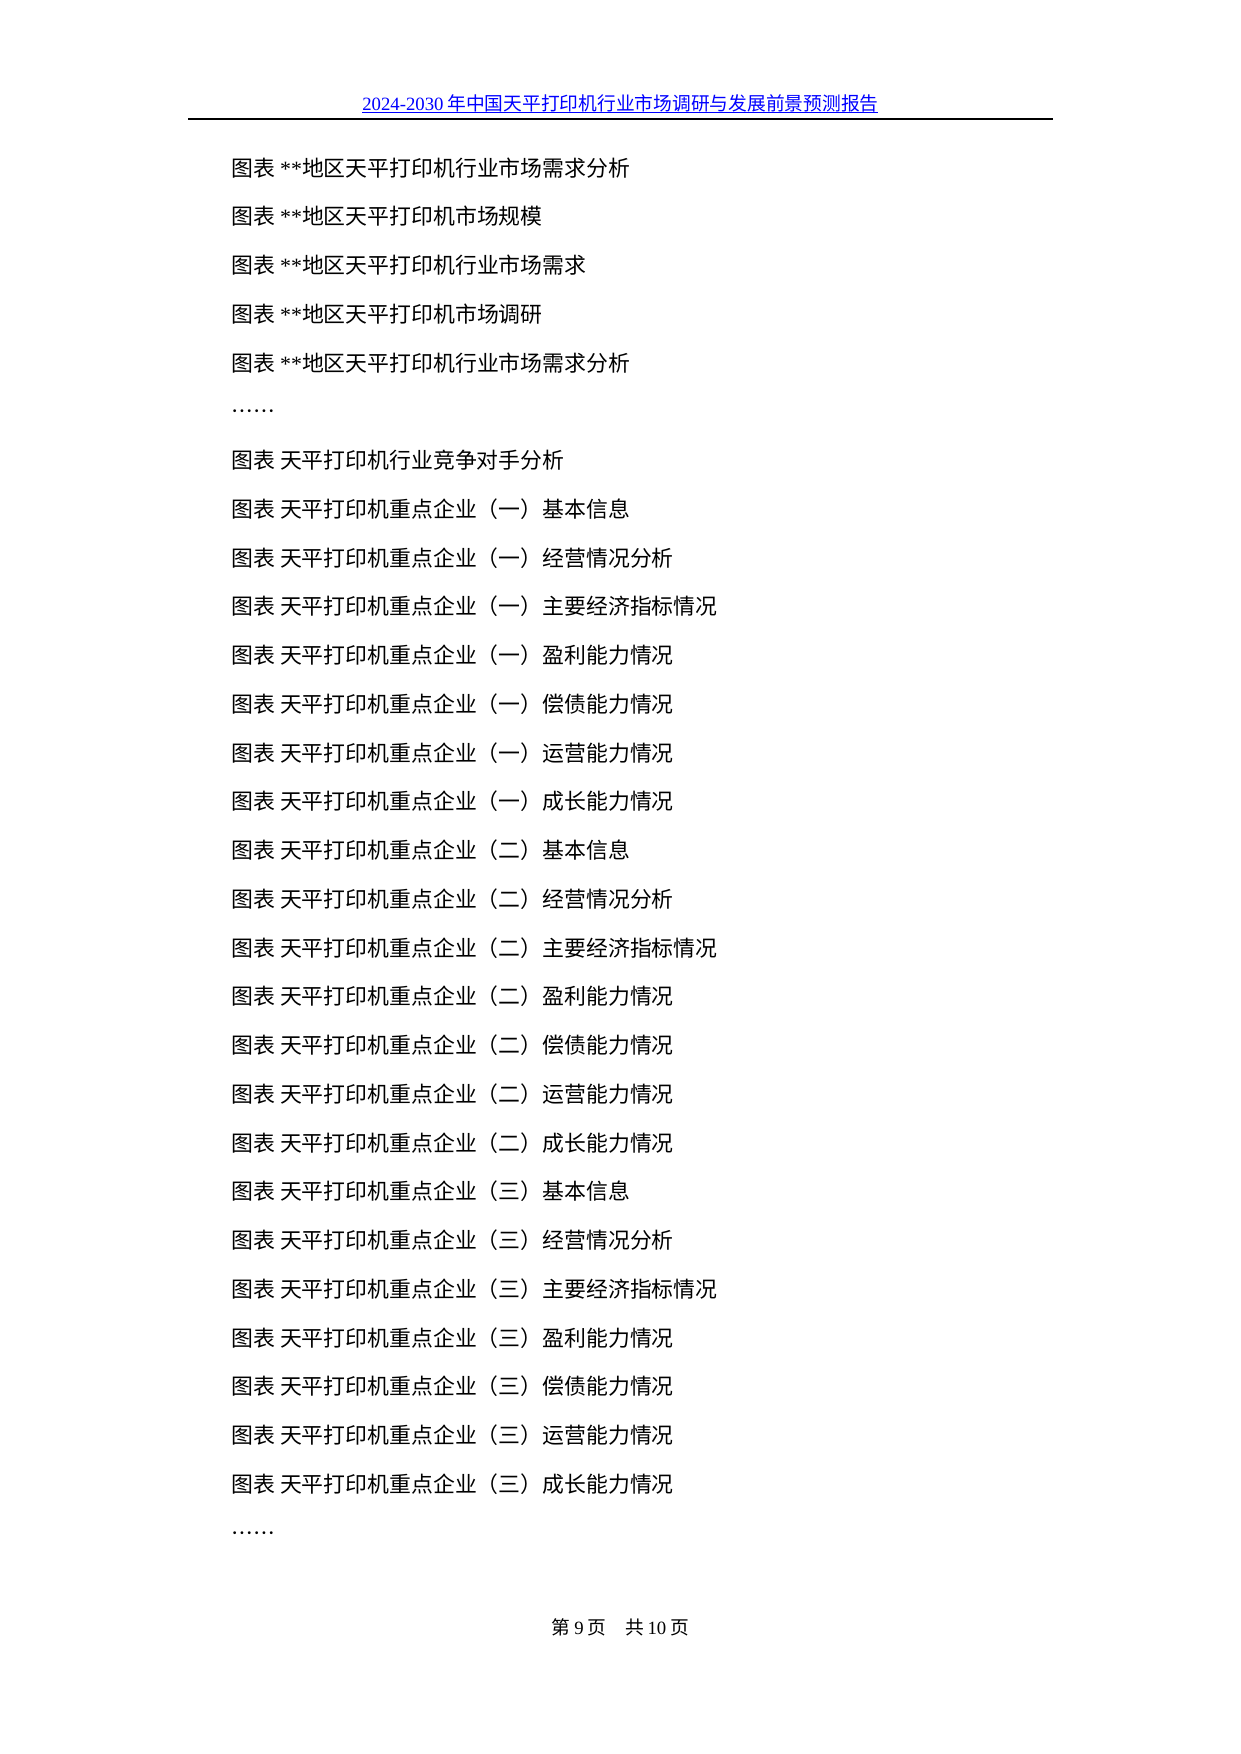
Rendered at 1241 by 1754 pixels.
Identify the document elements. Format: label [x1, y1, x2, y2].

text [187, 150, 1053, 1548]
